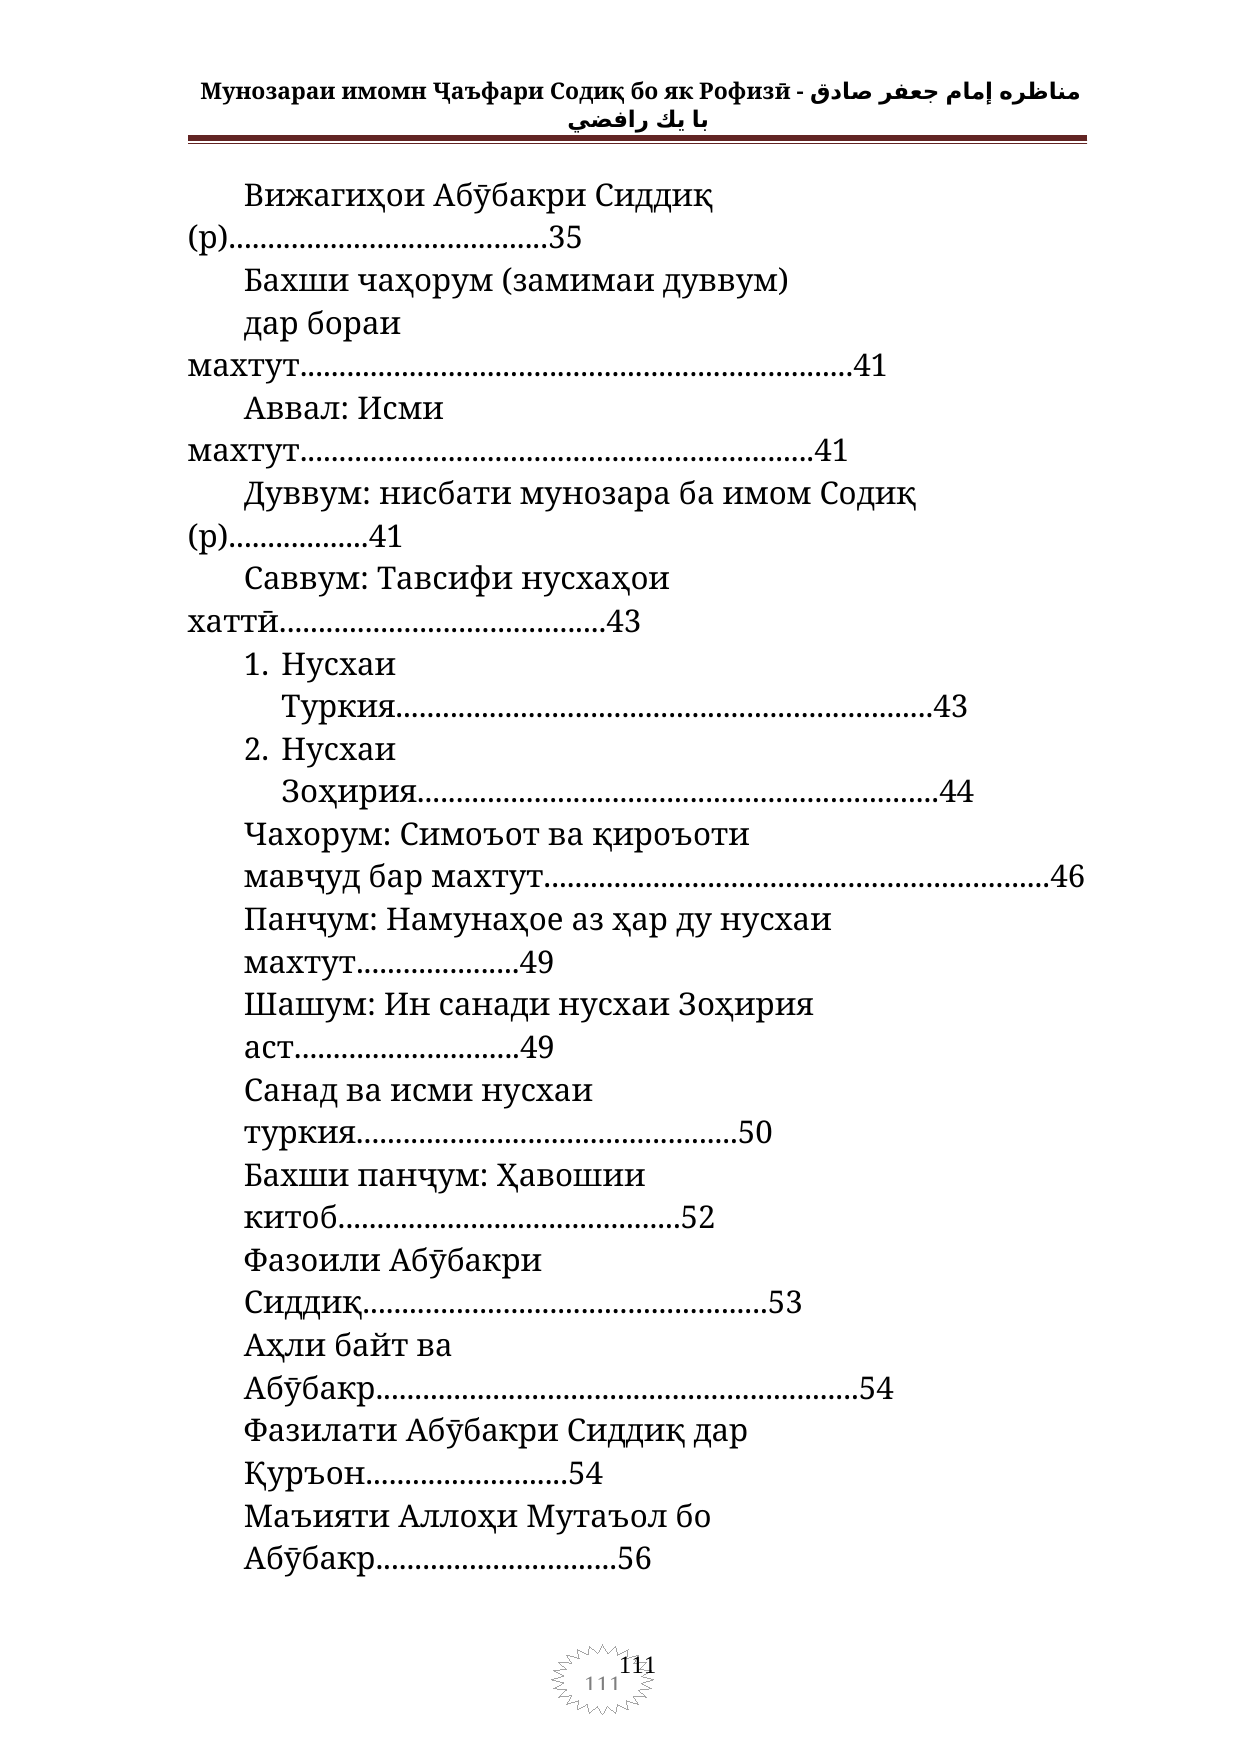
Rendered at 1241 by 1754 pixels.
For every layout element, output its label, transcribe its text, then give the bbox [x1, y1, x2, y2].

text Фазилати Абӯбакри Сиддиқ дар Қуръон..........................54 [244, 1408, 1087, 1493]
text Аввал: Исми махтут..................................................................41 [187, 386, 1087, 471]
text Панҷум: Намунаҳое аз ҳар ду нусхаи махтут.....................49 [244, 897, 1087, 982]
text Аҳли байт ва Абӯбакр..............................................................54 [244, 1323, 1087, 1408]
text Шашум: Ин санади нусхаи Зоҳирия аст.............................49 [244, 982, 1087, 1067]
text Чахорум: Симоъот ва қироъоти [244, 812, 1087, 854]
text Бахши панҷум: Ҳавошии китоб............................................52 [244, 1153, 1087, 1238]
text мавҷуд бар махтут.................................................................46 [244, 854, 1087, 897]
text Бахши чаҳорум (замимаи дуввум) [187, 258, 1087, 301]
text Саввум: Тавсифи нусхаҳои хаттӣ..........................................43 [187, 556, 1087, 641]
text Вижагиҳои Абӯбакри Сиддиқ (р).........................................35 [187, 173, 1087, 258]
list Нусхаи Зоҳирия...................................................................44 [244, 727, 1087, 812]
text дар бораи махтут.......................................................................41 [187, 301, 1087, 386]
text Маъияти Аллоҳи Мутаъол бо Абӯбакр...............................56 [244, 1493, 1087, 1579]
text Санад ва исми нусхаи туркия.................................................50 [244, 1067, 1087, 1153]
text Фазоили Абӯбакри Сиддиқ....................................................53 [244, 1238, 1087, 1323]
text Дуввум: нисбати мунозара ба имом Содиқ (р)..................41 [187, 471, 1087, 556]
list Нусхаи Туркия.....................................................................43 [244, 641, 1087, 727]
